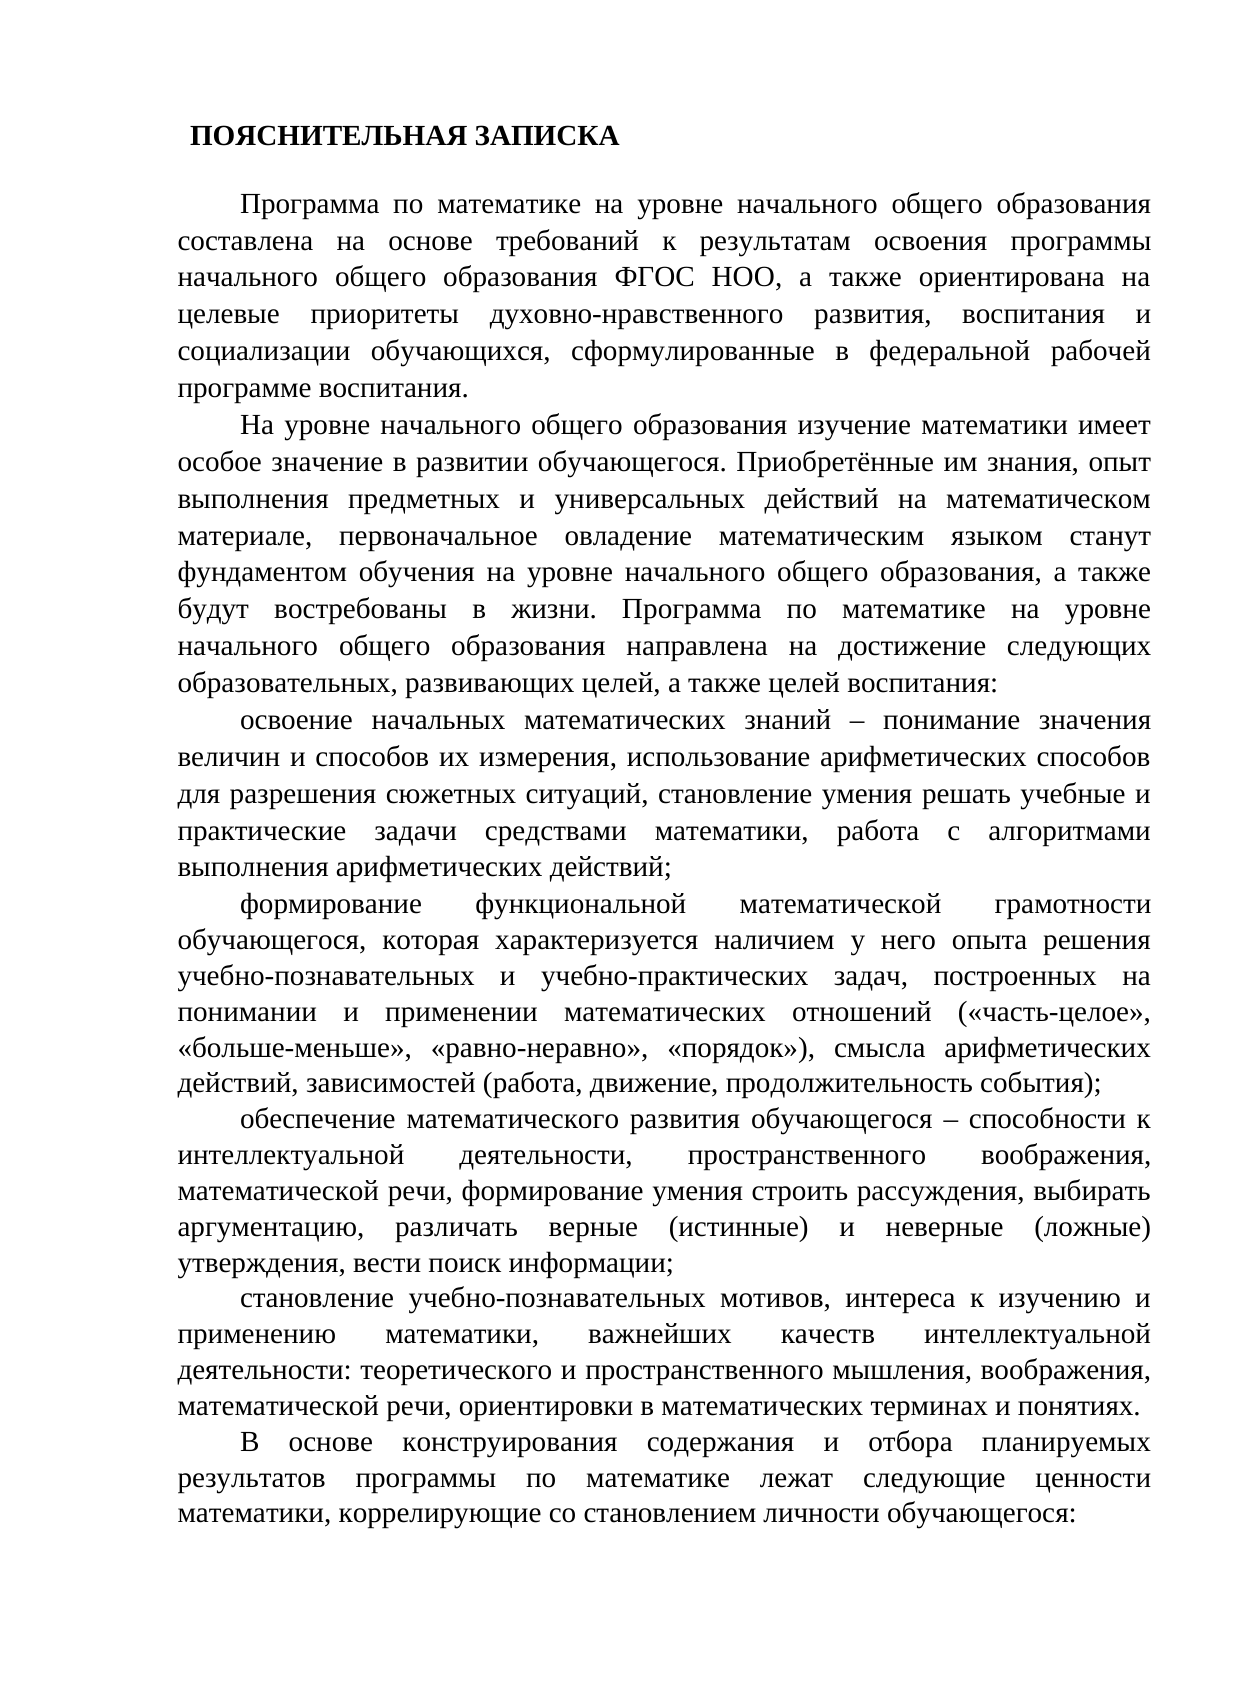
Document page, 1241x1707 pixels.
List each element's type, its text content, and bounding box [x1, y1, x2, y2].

text обеспечение математического развития обучающегося – способности к интеллектуальной деятельности, пространственного воображения, математической речи, формирование умения строить рассуждения, выбирать аргументацию, различать верные (истинные) и неверные (ложные) утверждения, вести поиск информации; [177, 1101, 1152, 1278]
text формирование функциональной математической грамотности обучающегося, которая характеризуется наличием у него опыта решения учебно-познавательных и учебно-практических задач, построенных на понимании и применении математических отношений («часть-целое», «больше-меньше», «равно-неравно», «порядок»), смысла арифметических действий, зависимостей (работа, движение, продолжительность события); [177, 886, 1152, 1099]
text На уровне начального общего образования изучение математики имеет особое значение в развитии обучающегося. Приобретённые им знания, опыт выполнения предметных и универсальных действий на математическом материале, первоначальное овладение математическим языком станут фундаментом обучения на уровне начального общего образования, а также будут востребованы в жизни. Программа по математике на уровне начального общего образования направлена на достижение следующих образовательных, развивающих целей, а также целей воспитания: [177, 407, 1152, 699]
text освоение начальных математических знаний – понимание значения величин и способов их измерения, использование арифметических способов для разрешения сюжетных ситуаций, становление умения решать учебные и практические задачи средствами математики, работа с алгоритмами выполнения арифметических действий; [177, 702, 1152, 883]
text В основе конструирования содержания и отбора планируемых результатов программы по математике лежат следующие ценности математики, коррелирующие со становлением личности обучающегося: [177, 1424, 1152, 1529]
text Программа по математике на уровне начального общего образования составлена на основе требований к результатам освоения программы начального общего образования ФГОС НОО, а также ориентирована на целевые приоритеты духовно-нравственного развития, воспитания и социализации обучающихся, сформулированные в федеральной рабочей программе воспитания. [177, 186, 1152, 404]
text ПОЯСНИТЕЛЬНАЯ ЗАПИСКА [190, 118, 1152, 152]
text становление учебно-познавательных мотивов, интереса к изучению и применению математики, важнейших качеств интеллектуальной деятельности: теоретического и пространственного мышления, воображения, математической речи, ориентировки в математических терминах и понятиях. [177, 1281, 1152, 1422]
